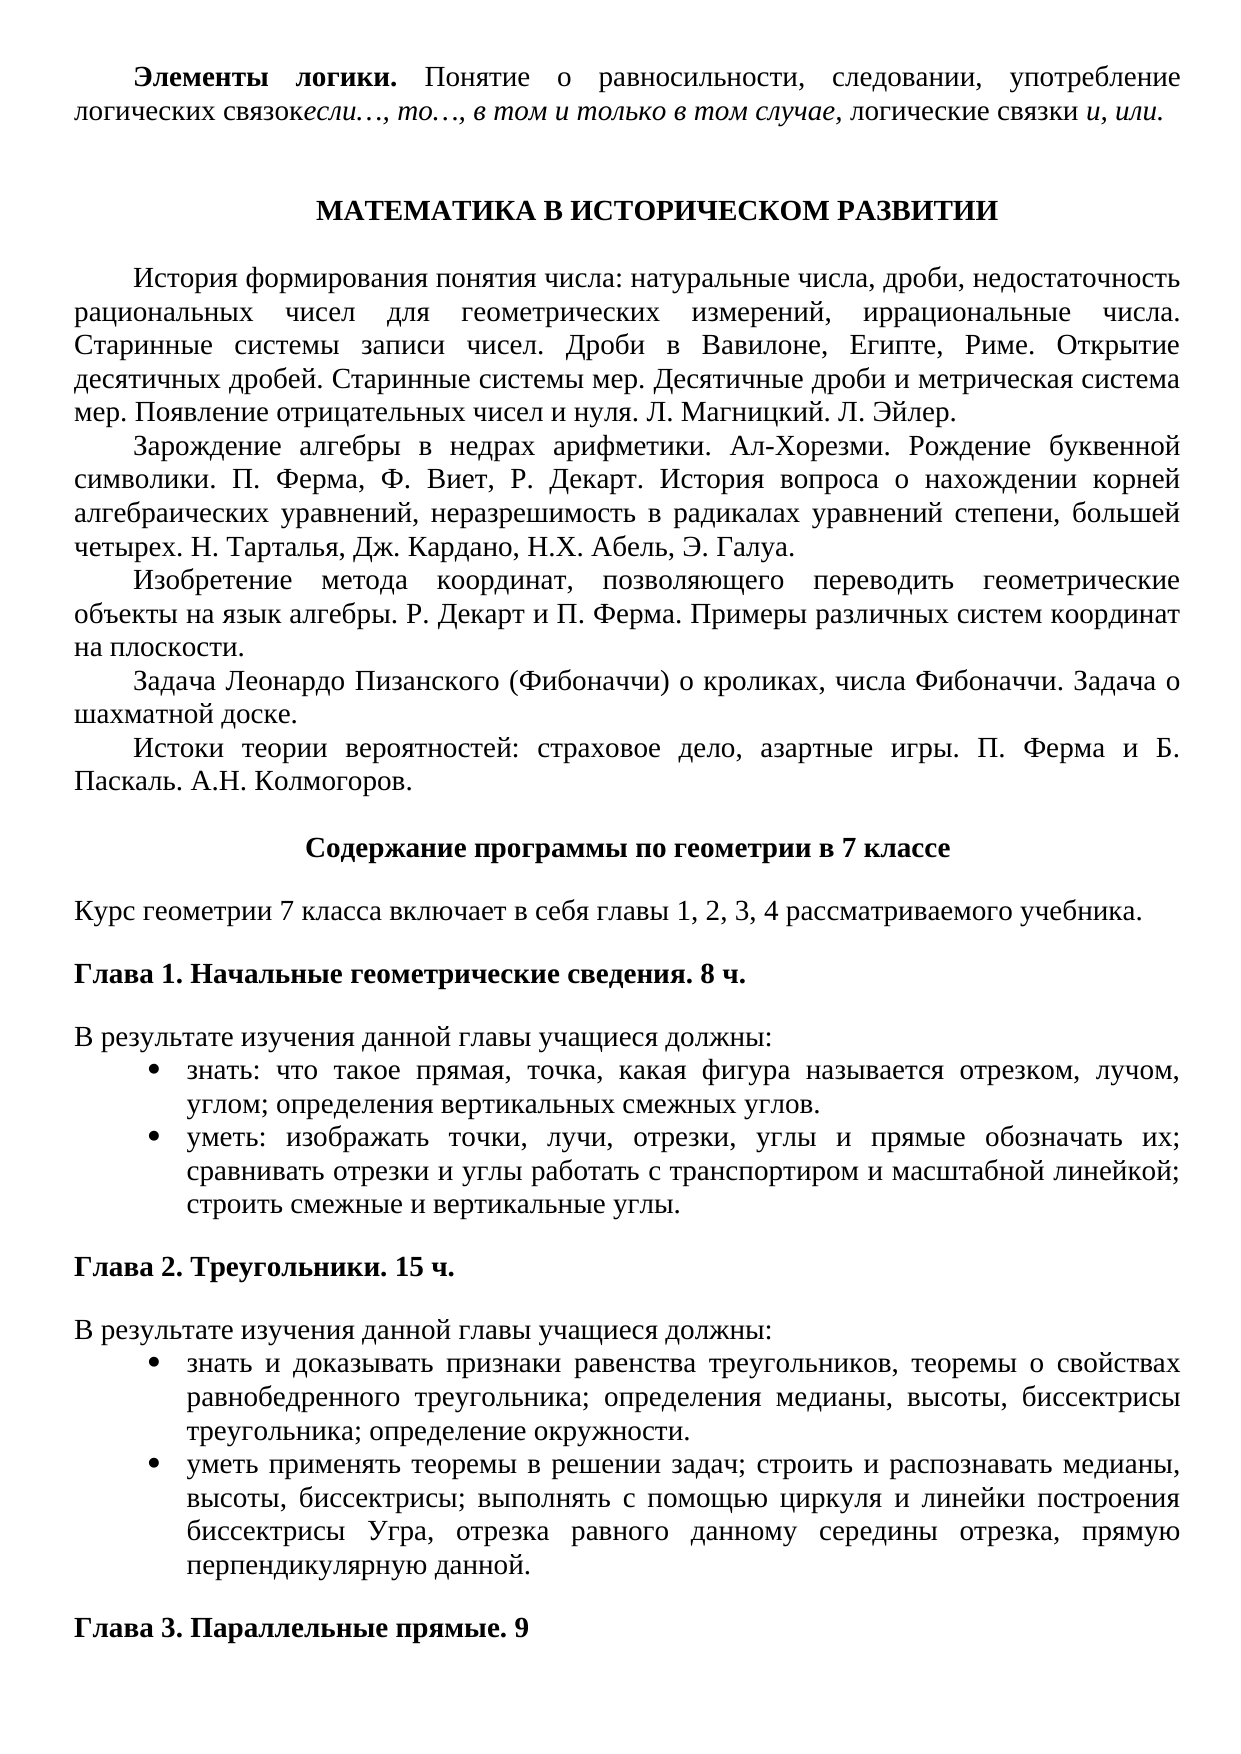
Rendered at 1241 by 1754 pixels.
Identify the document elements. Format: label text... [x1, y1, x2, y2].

text Глава 3. Параллельные прямые. 9 [74, 1610, 1181, 1643]
text Глава 1. Начальные геометрические сведения. 8 ч. [74, 956, 1181, 989]
text В результате изучения данной главы учащиеся должны: [74, 1312, 1181, 1346]
list Элементы логики. Понятие о равносильности, следовании, употребление логических связокесли…, то…, в том и только в том случае, логические связки и, или. [74, 59, 1181, 126]
list уметь: изображать точки, лучи, отрезки, углы и прямые обозначать их; сравнивать отрезки и углы работать с транспортиром и масштабной линейкой; строить смежные и вертикальные углы. [149, 1119, 1181, 1220]
list Истоки теории вероятностей: страховое дело, азартные игры. П. Ферма и Б. Паскаль. А.Н. Колмогоров. [74, 730, 1181, 797]
list Изобретение метода координат, позволяющего переводить геометрические объекты на язык алгебры. Р. Декарт и П. Ферма. Примеры различных систем координат на плоскости. [74, 562, 1181, 663]
list знать: что такое прямая, точка, какая фигура называется отрезком, лучом, углом; определения вертикальных смежных углов. [149, 1052, 1181, 1119]
text Глава 2. Треугольники. 15 ч. [74, 1249, 1181, 1283]
text Содержание программы по геометрии в 7 классе [74, 831, 1181, 864]
list МАТЕМАТИКА В ИСТОРИЧЕСКОМ РАЗВИТИИ [74, 193, 1181, 227]
list Зарождение алгебры в недрах арифметики. Ал-Хорезми. Рождение буквенной символики. П. Ферма, Ф. Виет, Р. Декарт. История вопроса о нахождении корней алгебраических уравнений, неразрешимость в радикалах уравнений степени, большей четырех. Н. Тарталья, Дж. Кардано, Н.Х. Абель, Э. Галуа. [74, 428, 1181, 562]
list уметь применять теоремы в решении задач; строить и распознавать медианы, высоты, биссектрисы; выполнять с помощью циркуля и линейки построения биссектрисы Угра, отрезка равного данному середины отрезка, прямую перпендикулярную данной. [149, 1446, 1181, 1581]
list История формирования понятия числа: натуральные числа, дроби, недостаточность рациональных чисел для геометрических измерений, иррациональные числа. Старинные системы записи чисел. Дроби в Вавилоне, Египте, Риме. Открытие десятичных дробей. Старинные системы мер. Десятичные дроби и метрическая система мер. Появление отрицательных чисел и нуля. Л. Магницкий. Л. Эйлер. [74, 260, 1181, 428]
list Задача Леонардо Пизанского (Фибоначчи) о кроликах, числа Фибоначчи. Задача о шахматной доске. [74, 663, 1181, 730]
text Курс геометрии 7 класса включает в себя главы 1, 2, 3, 4 рассматриваемого учебника. [74, 893, 1181, 927]
text В результате изучения данной главы учащиеся должны: [74, 1019, 1181, 1052]
list знать и доказывать признаки равенства треугольников, теоремы о свойствах равнобедренного треугольника; определения медианы, высоты, биссектрисы треугольника; определение окружности. [149, 1346, 1181, 1446]
